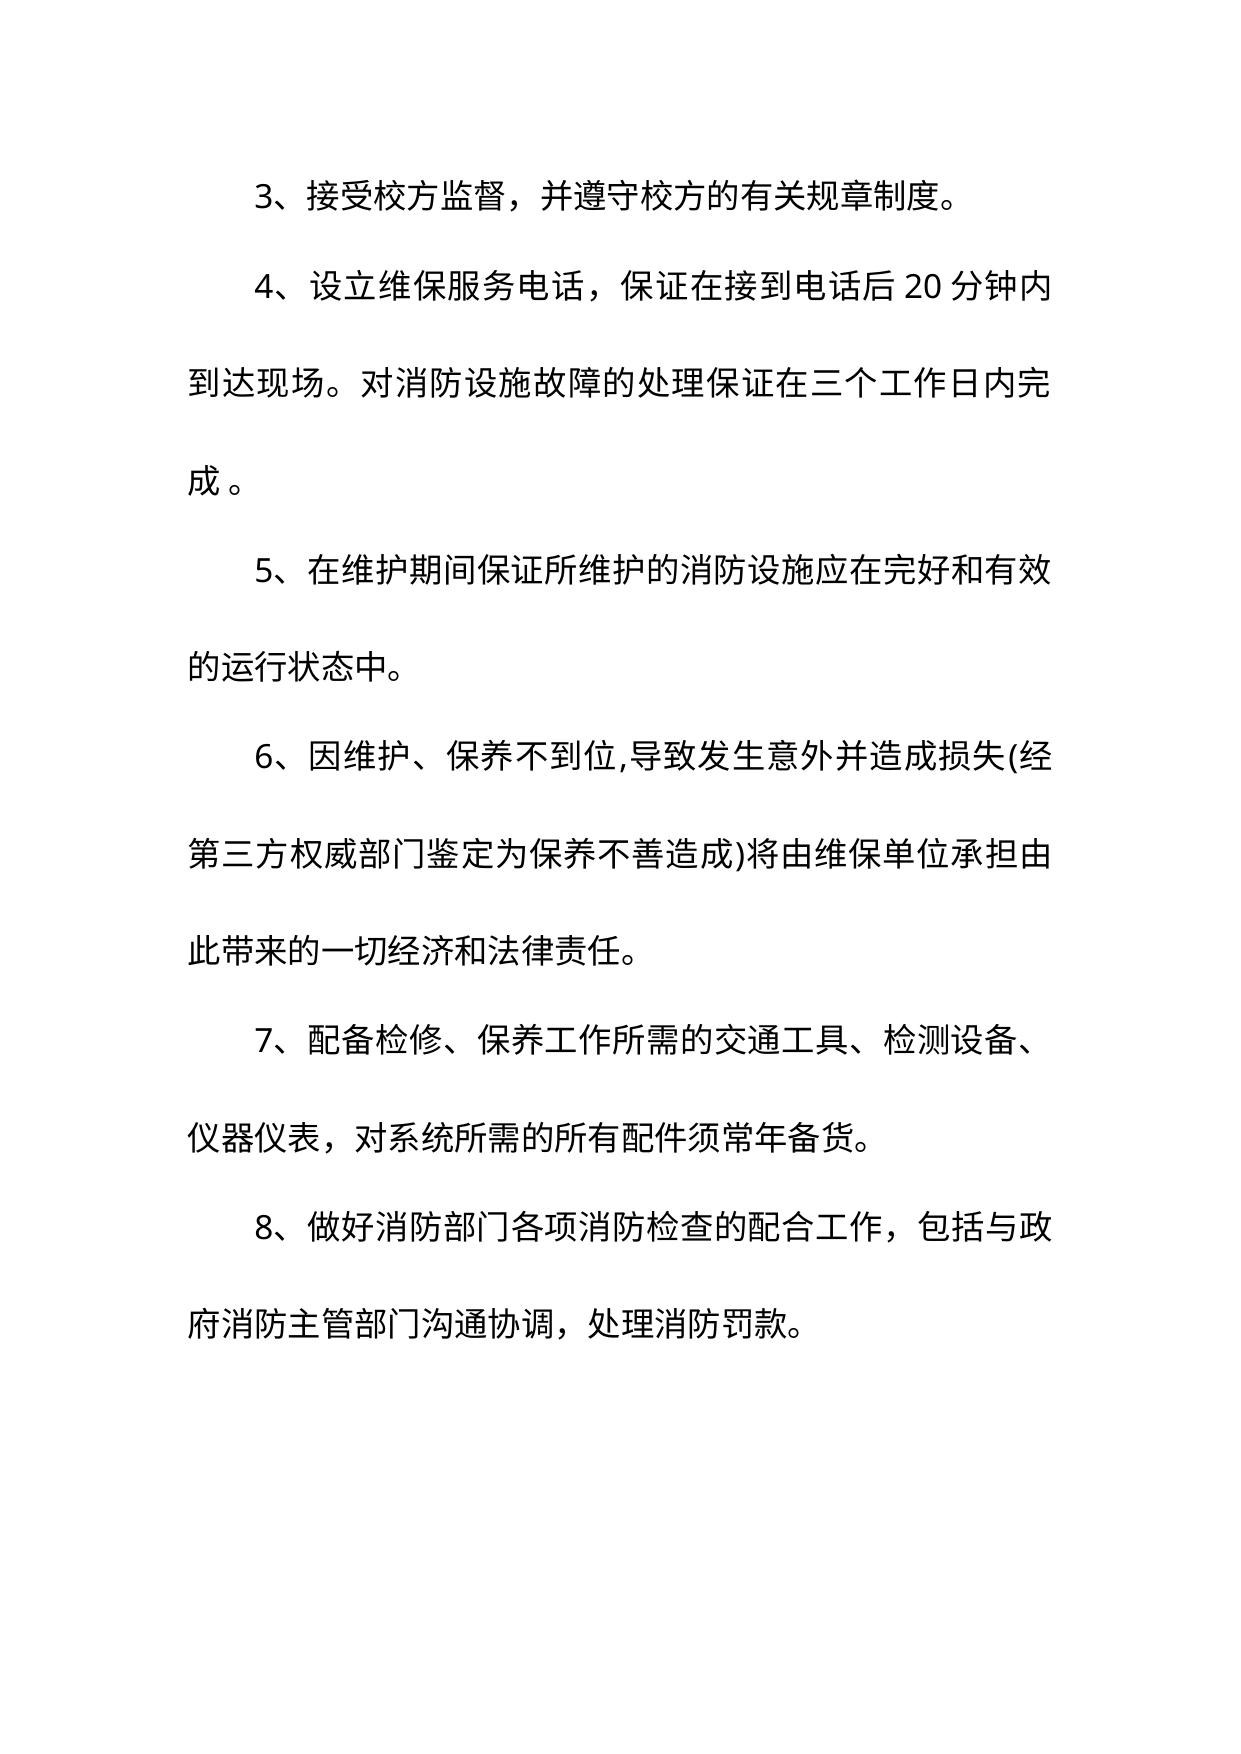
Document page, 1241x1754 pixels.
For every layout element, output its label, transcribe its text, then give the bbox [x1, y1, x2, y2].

text 5、在维护期间保证所维护的消防设施应在完好和有效的运行状态中。 [187, 535, 1053, 698]
text 3、接受校方监督，并遵守校方的有关规章制度。 [187, 162, 1053, 227]
text 6、因维护、保养不到位,导致发生意外并造成损失(经第三方权威部门鉴定为保养不善造成)将由维保单位承担由此带来的一切经济和法律责任。 [187, 722, 1053, 982]
text 7、配备检修、保养工作所需的交通工具、检测设备、仪器仪表，对系统所需的所有配件须常年备货。 [187, 1006, 1053, 1168]
text 8、做好消防部门各项消防检查的配合工作，包括与政府消防主管部门沟通协调，处理消防罚款。 [187, 1192, 1053, 1355]
text 4、设立维保服务电话，保证在接到电话后20分钟内到达现场。对消防设施故障的处理保证在三个工作日内完成 。 [187, 251, 1053, 511]
